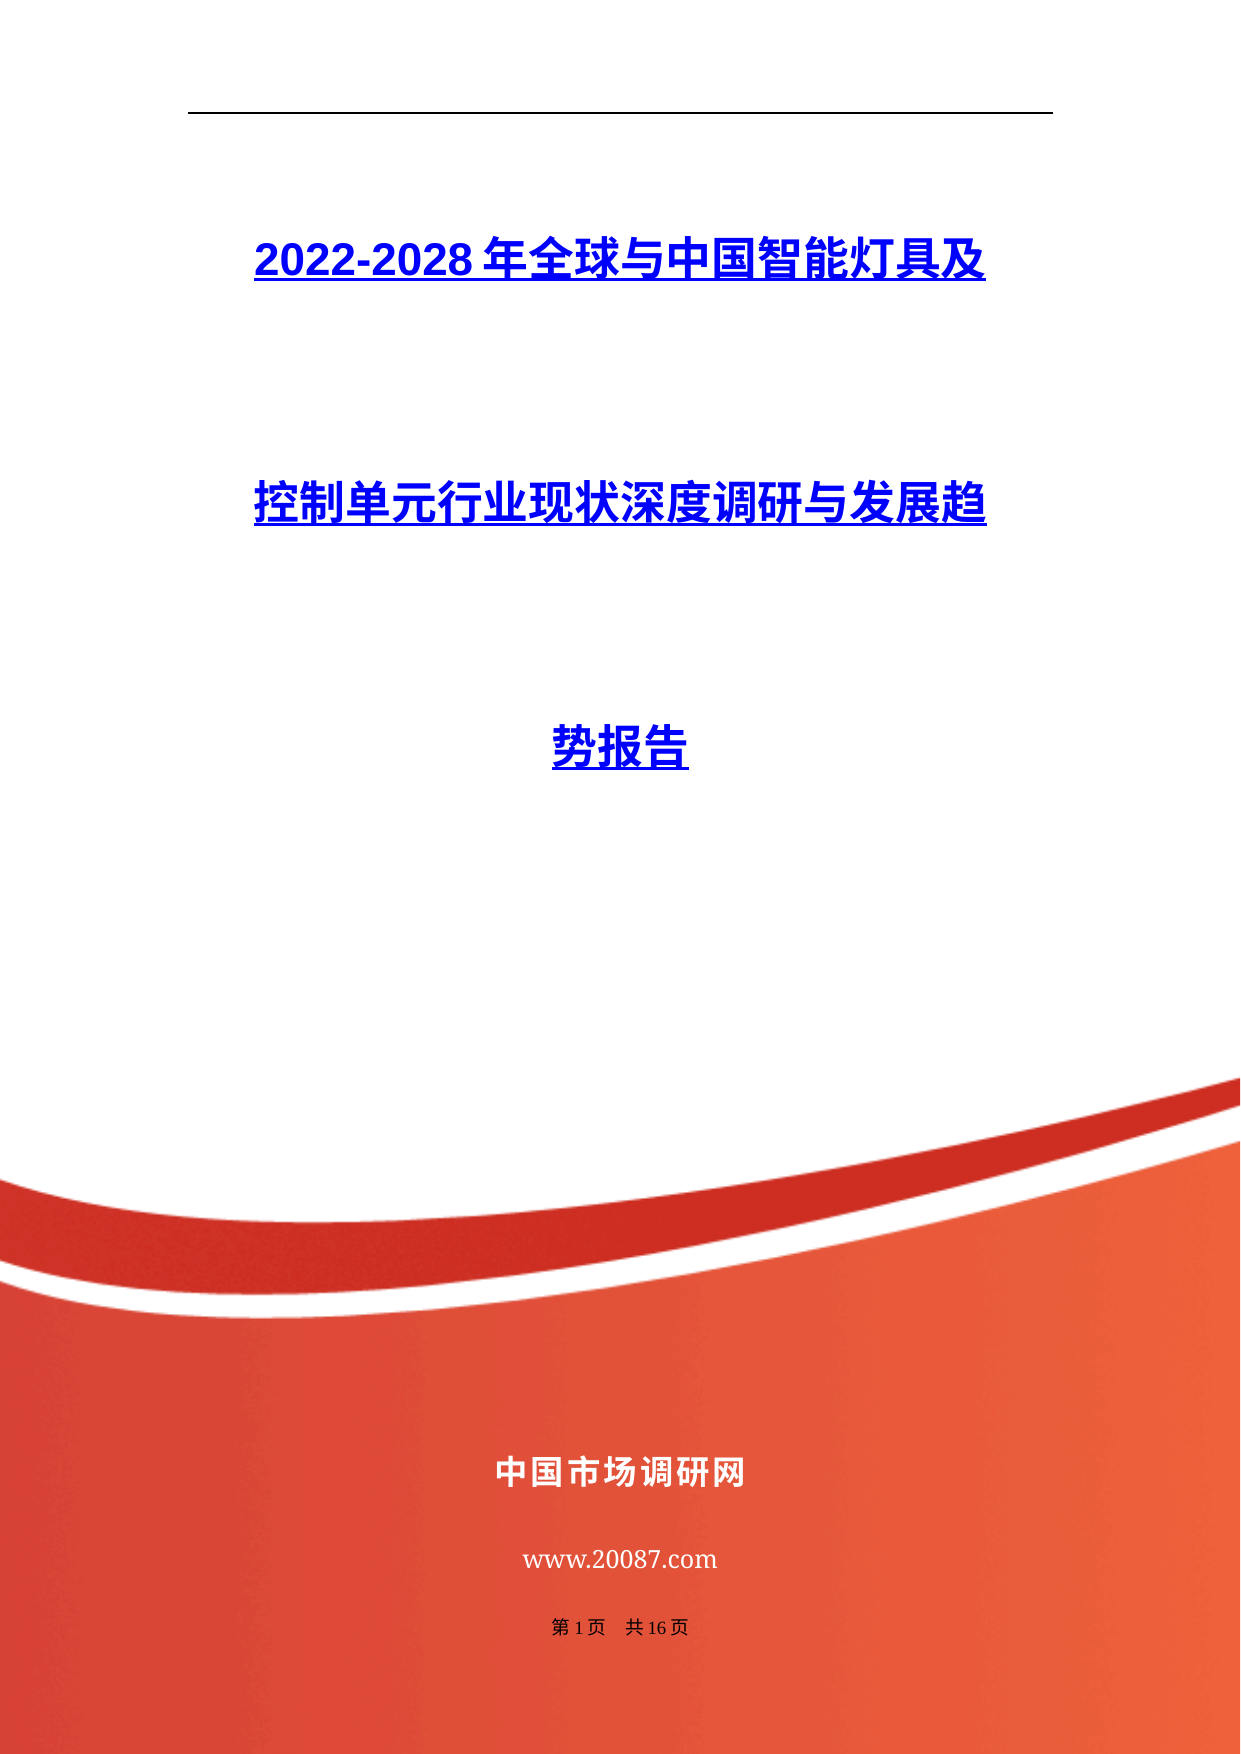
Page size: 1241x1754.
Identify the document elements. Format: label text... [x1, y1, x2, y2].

text www.20087.com [187, 1526, 1053, 1591]
subtitle 中国市场调研网 [187, 1437, 1053, 1502]
picture [0, 1006, 1241, 1754]
table_header 2022-2028年全球与中国智能灯具及控制单元行业现状深度调研与发展趋势报告 [188, 207, 1053, 871]
